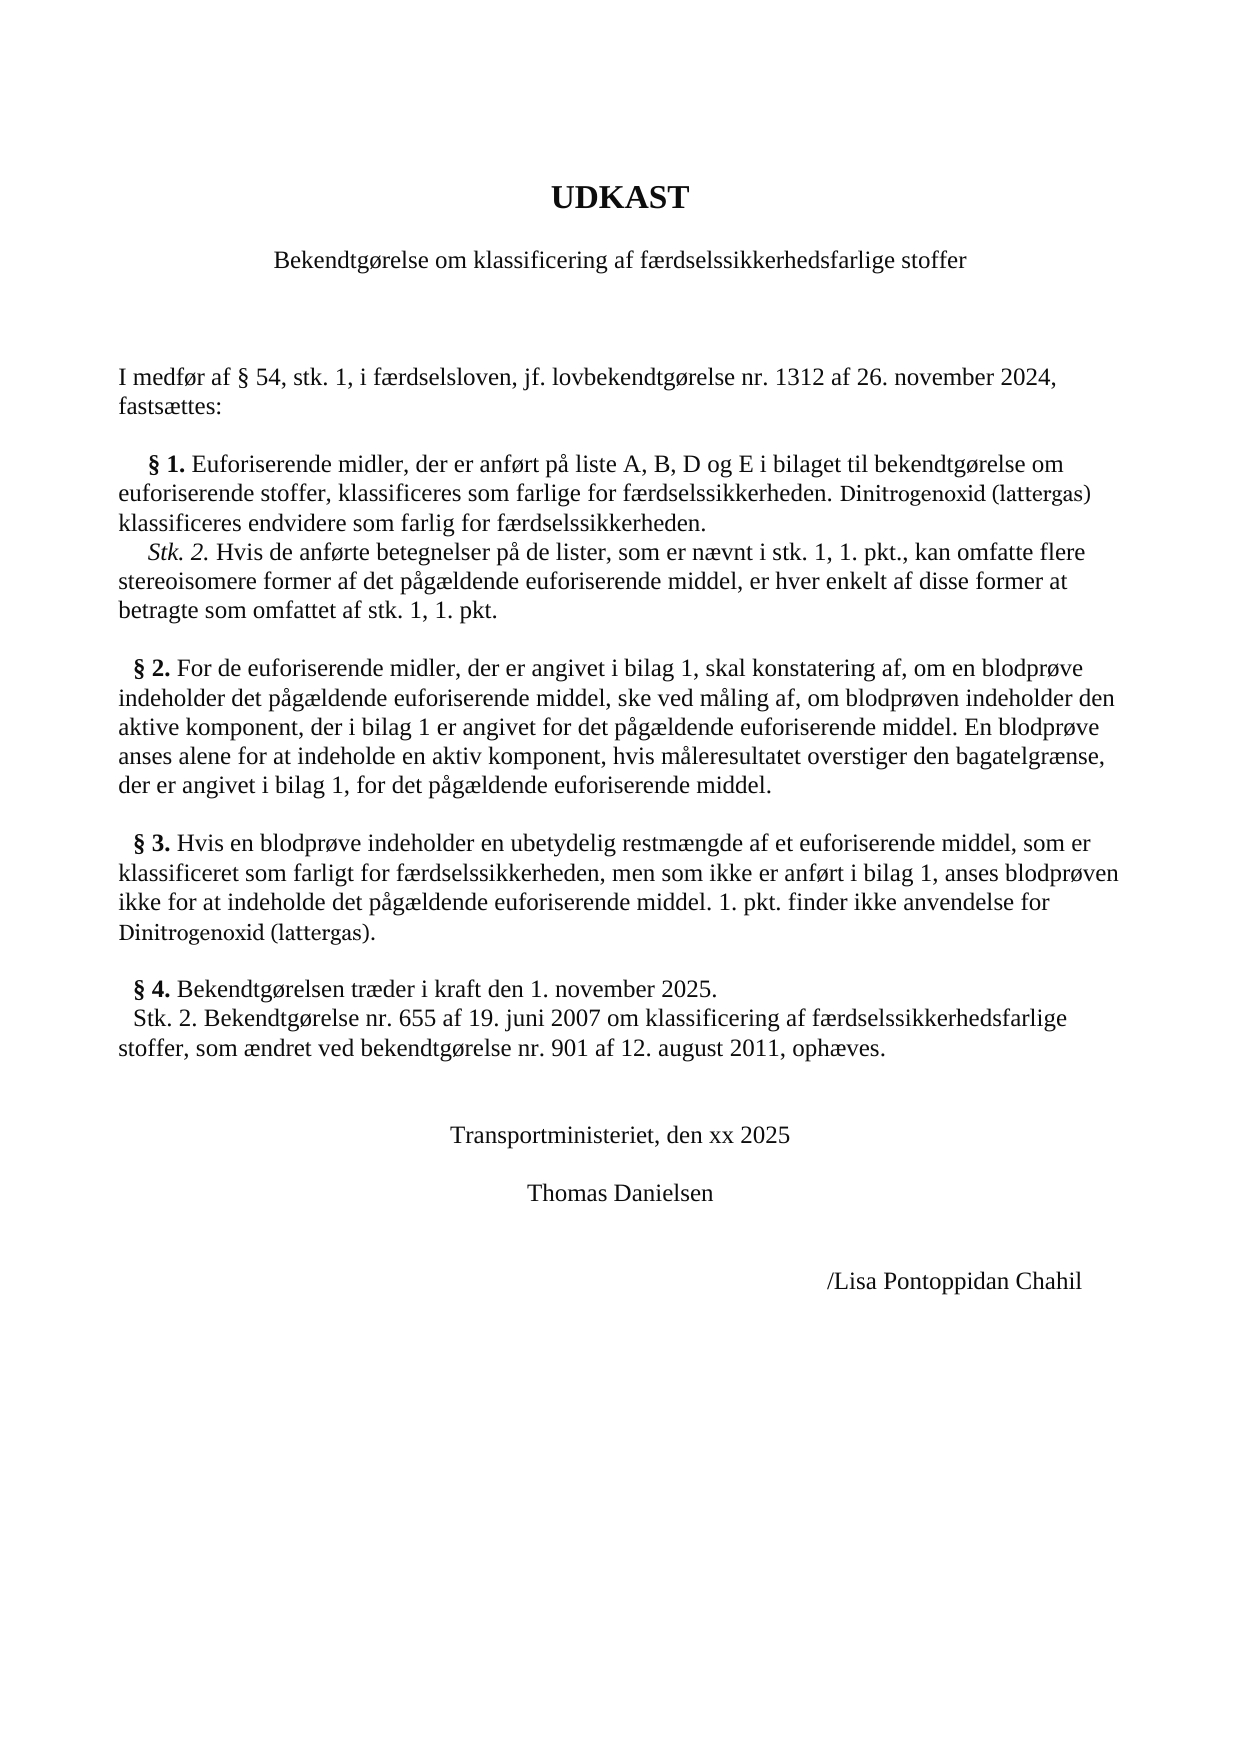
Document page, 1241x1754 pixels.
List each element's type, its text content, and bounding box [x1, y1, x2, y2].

text Transportministeriet, den xx 2025 [118, 1120, 1122, 1149]
text Bekendtgørelse om klassificering af færdselssikkerhedsfarlige stoffer [118, 245, 1122, 274]
text Stk. 2. Hvis de anførte betegnelser på de lister, som er nævnt i stk. 1, 1. pkt., kan omfatte flere stereoisomere former af det pågældende euforiserende middel, er hver enkelt af disse former at betragte som omfattet af stk. 1, 1. pkt. [118, 536, 1122, 624]
text § 4. Bekendtgørelsen træder i kraft den 1. november 2025. [118, 974, 1122, 1003]
text Stk. 2. Bekendtgørelse nr. 655 af 19. juni 2007 om klassificering af færdselssikkerhedsfarlige stoffer, som ændret ved bekendtgørelse nr. 901 af 12. august 2011, ophæves. [118, 1003, 1122, 1061]
text klassificeres endvidere som farlig for færdselssikkerheden. [118, 507, 1122, 536]
text § 3. Hvis en blodprøve indeholder en ubetydelig restmængde af et euforiserende middel, som er klassificeret som farligt for færdselssikkerheden, men som ikke er anført i bilag 1, anses blodprøven ikke for at indeholde det pågældende euforiserende middel. 1. pkt. finder ikke anvendelse for Dinitrogenoxid (lattergas). [118, 828, 1122, 945]
text § 1. Euforiserende midler, der er anført på liste A, B, D og E i bilaget til bekendtgørelse om euforiserende stoffer, klassificeres som farlige for færdselssikkerheden. Dinitrogenoxid (lattergas) [118, 449, 1122, 507]
text /Lisa Pontoppidan Chahil [827, 1266, 1122, 1295]
text § 2. For de euforiserende midler, der er angivet i bilag 1, skal konstatering af, om en blodprøve indeholder det pågældende euforiserende middel, ske ved måling af, om blodprøven indeholder den aktive komponent, der i bilag 1 er angivet for det pågældende euforiserende middel. En blodprøve anses alene for at indeholde en aktiv komponent, hvis måleresultatet overstiger den bagatelgrænse, der er angivet i bilag 1, for det pågældende euforiserende middel. [118, 653, 1122, 799]
text I medfør af § 54, stk. 1, i færdselsloven, jf. lovbekendtgørelse nr. 1312 af 26. november 2024, fastsættes: [118, 361, 1122, 420]
text UDKAST [118, 177, 1122, 216]
text Thomas Danielsen [118, 1178, 1122, 1207]
